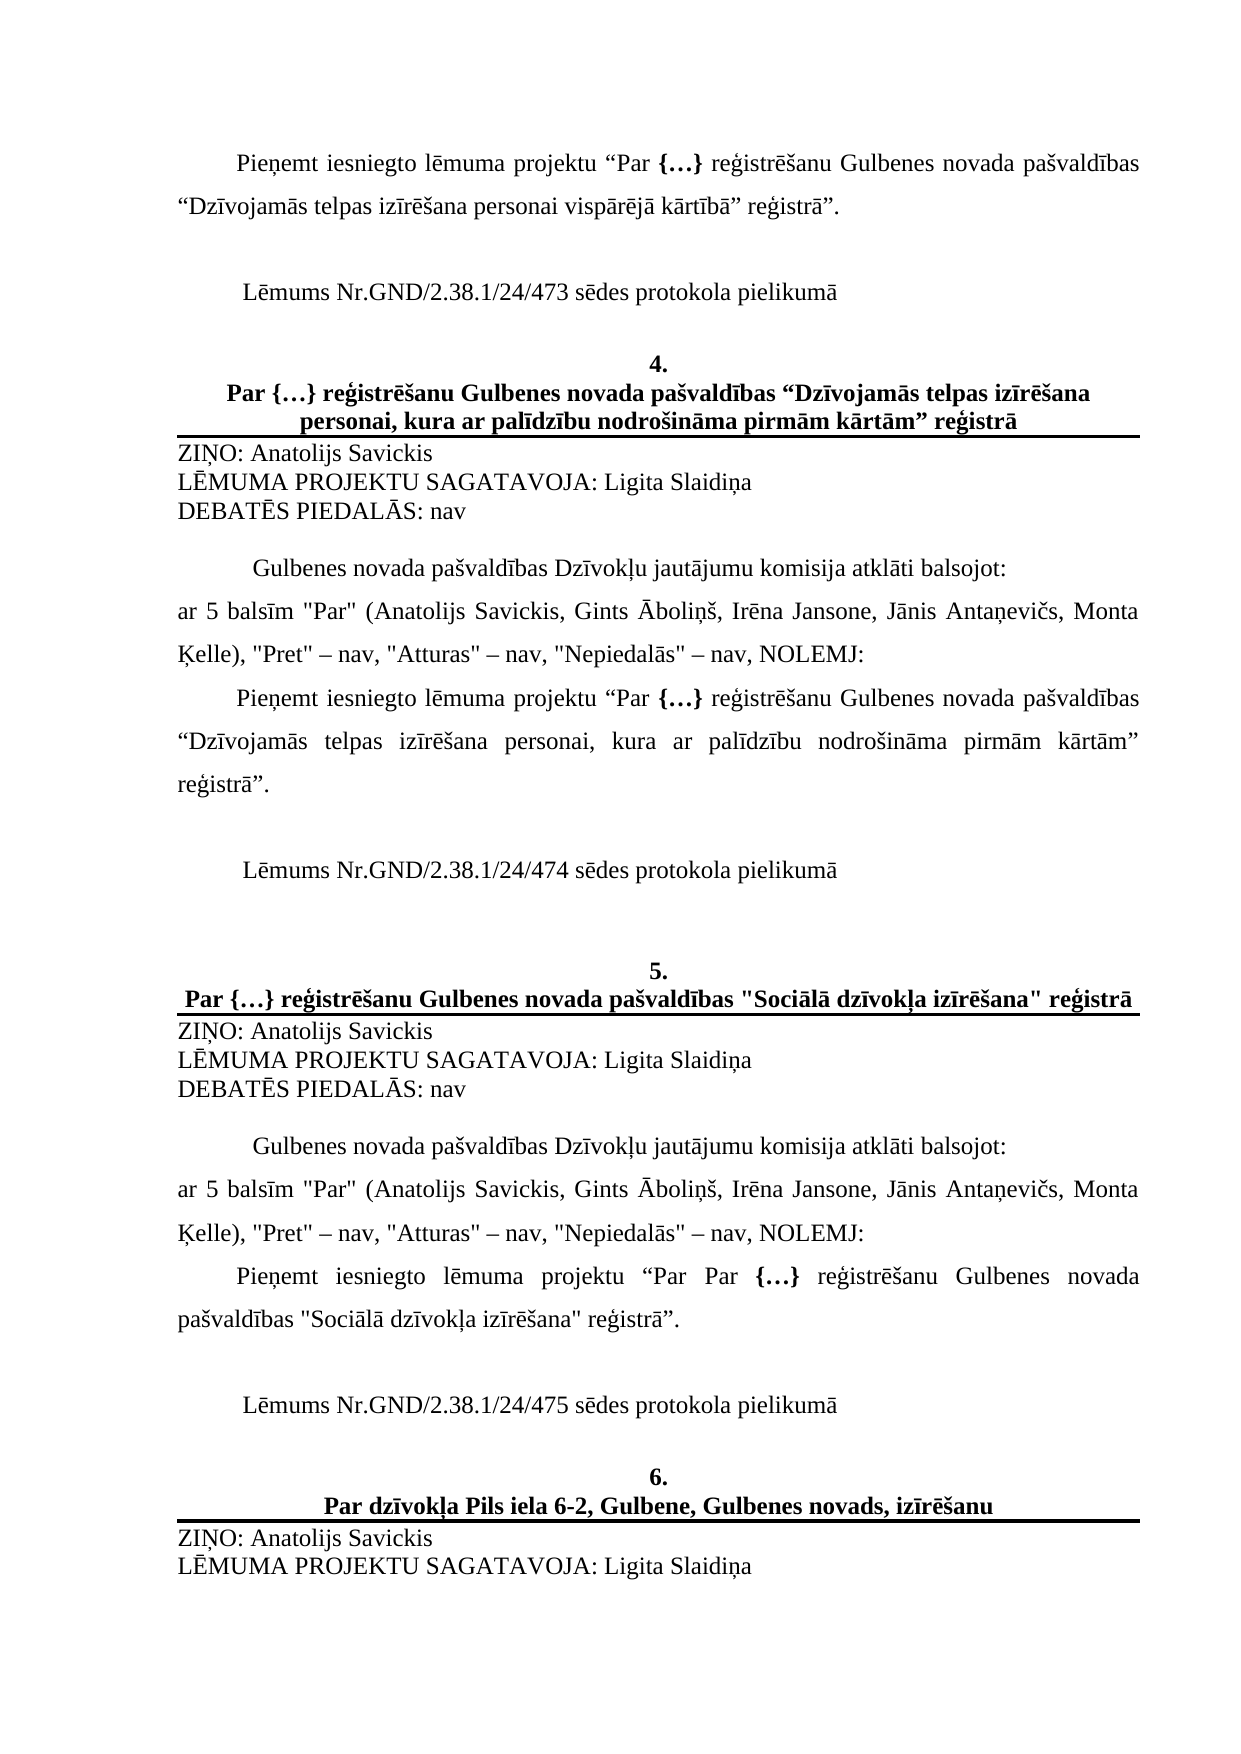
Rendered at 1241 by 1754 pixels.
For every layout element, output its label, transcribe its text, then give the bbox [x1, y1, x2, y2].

text Lēmums Nr.GND/2.38.1/24/474 sēdes protokola pielikumā [177, 855, 1140, 884]
text 5. [177, 956, 1140, 984]
text Par {…} reģistrēšanu Gulbenes novada pašvaldības “Dzīvojamās telpas izīrēšana personai, kura ar palīdzību nodrošināma pirmām kārtām” reģistrā [177, 378, 1140, 435]
text Lēmums Nr.GND/2.38.1/24/473 sēdes protokola pielikumā [177, 277, 1140, 306]
text Pieņemt iesniegto lēmuma projektu “Par {…} reģistrēšanu Gulbenes novada pašvaldības “Dzīvojamās telpas izīrēšana personai vispārējā kārtībā” reģistrā”. [177, 148, 1140, 219]
text 6. [177, 1462, 1140, 1491]
text LĒMUMA PROJEKTU SAGATAVOJA: Ligita Slaidiņa [177, 1045, 1140, 1074]
text Lēmums Nr.GND/2.38.1/24/475 sēdes protokola pielikumā [177, 1390, 1140, 1419]
text Par dzīvokļa Pils iela 6-2, Gulbene, Gulbenes novads, izīrēšanu [177, 1491, 1140, 1519]
text Gulbenes novada pašvaldības Dzīvokļu jautājumu komisija atklāti balsojot: [177, 553, 1140, 582]
text Par {…} reģistrēšanu Gulbenes novada pašvaldības "Sociālā dzīvokļa izīrēšana" reģistrā [177, 984, 1140, 1013]
text LĒMUMA PROJEKTU SAGATAVOJA: Ligita Slaidiņa [177, 1551, 1140, 1580]
text Pieņemt iesniegto lēmuma projektu “Par {…} reģistrēšanu Gulbenes novada pašvaldības “Dzīvojamās telpas izīrēšana personai, kura ar palīdzību nodrošināma pirmām kārtām” reģistrā”. [177, 683, 1140, 798]
text DEBATĒS PIEDALĀS: nav [177, 496, 1140, 524]
text LĒMUMA PROJEKTU SAGATAVOJA: Ligita Slaidiņa [177, 467, 1140, 496]
text Pieņemt iesniegto lēmuma projektu “Par Par {…} reģistrēšanu Gulbenes novada pašvaldības "Sociālā dzīvokļa izīrēšana" reģistrā”. [177, 1261, 1140, 1333]
text ZIŅO: Anatolijs Savickis [177, 438, 1140, 467]
text ZIŅO: Anatolijs Savickis [177, 1523, 1140, 1551]
text 4. [177, 349, 1140, 378]
text Gulbenes novada pašvaldības Dzīvokļu jautājumu komisija atklāti balsojot: [177, 1131, 1140, 1160]
text ZIŅO: Anatolijs Savickis [177, 1016, 1140, 1045]
text DEBATĒS PIEDALĀS: nav [177, 1074, 1140, 1103]
